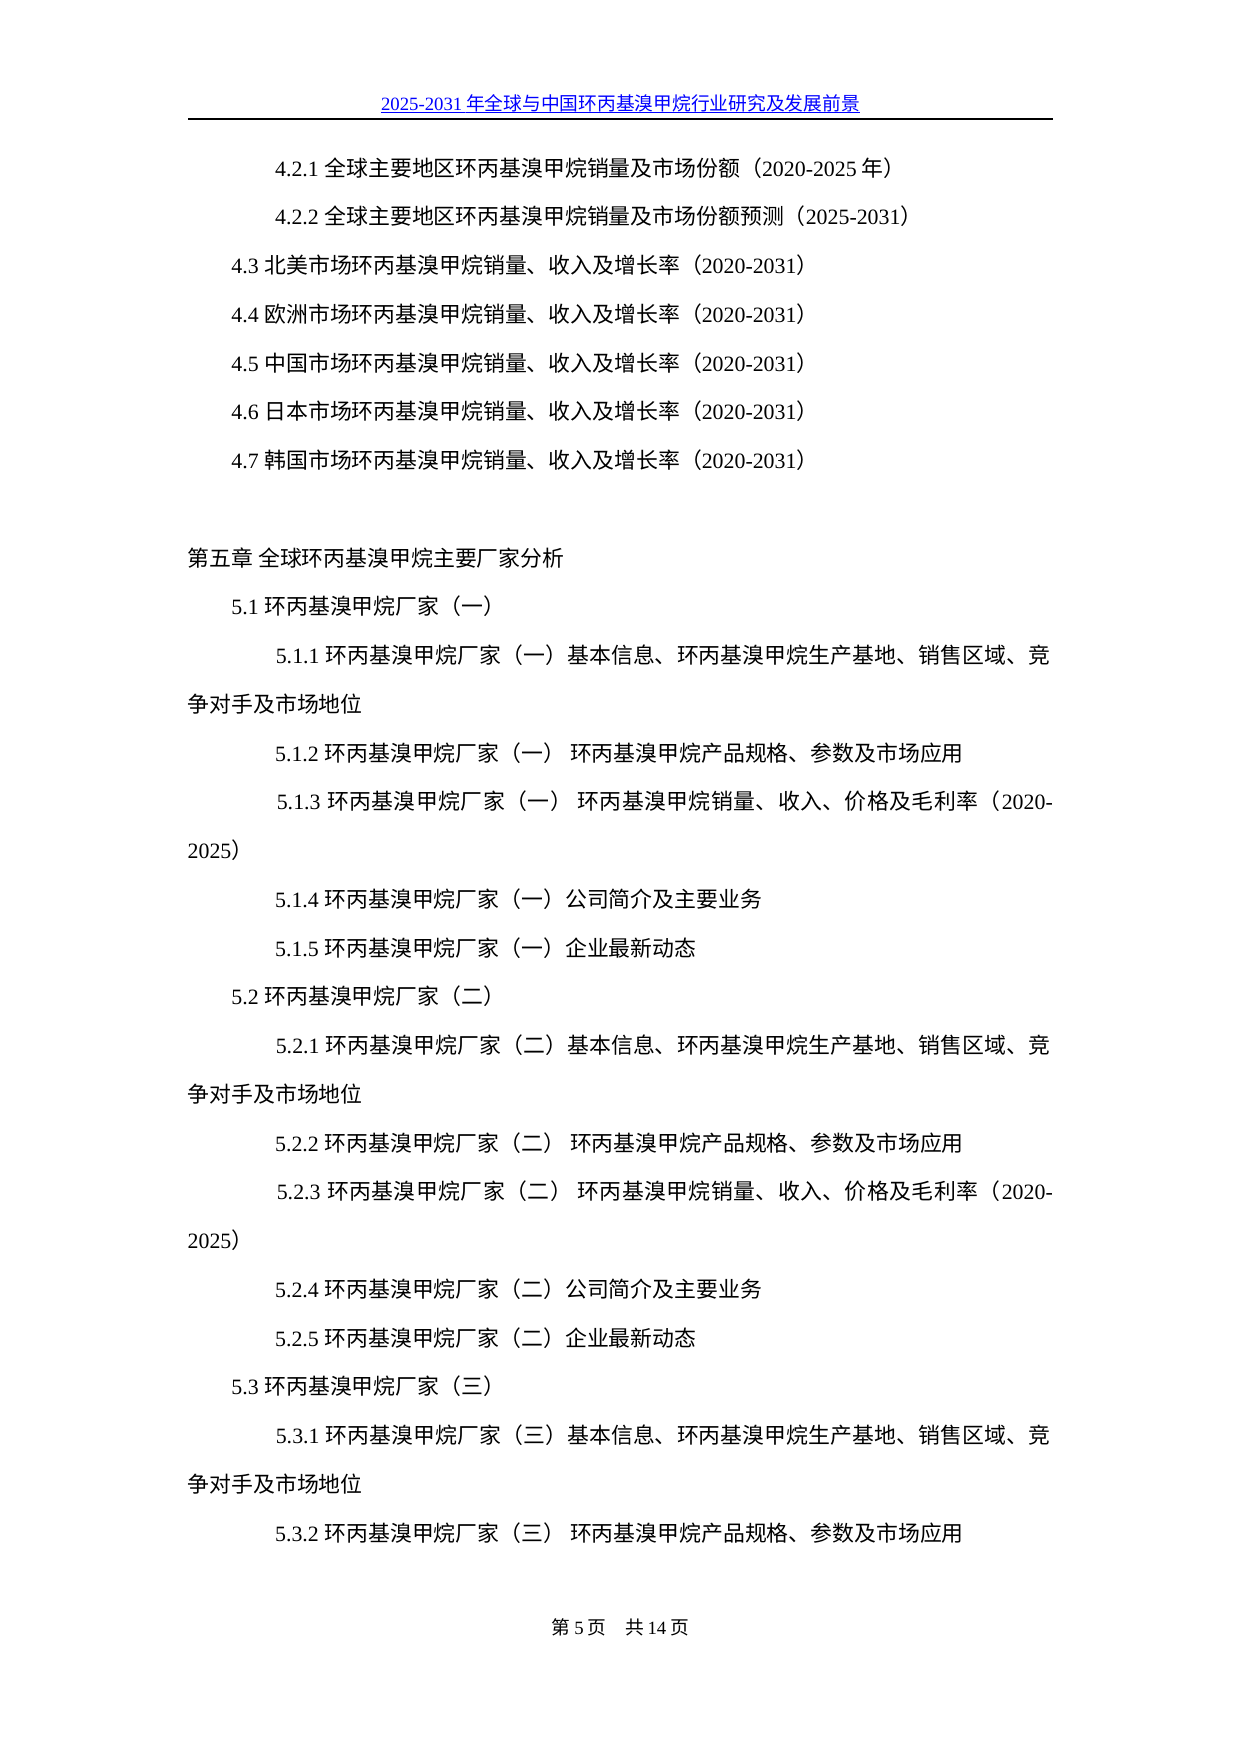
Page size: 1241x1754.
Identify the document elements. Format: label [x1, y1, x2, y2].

text [187, 150, 1053, 1548]
